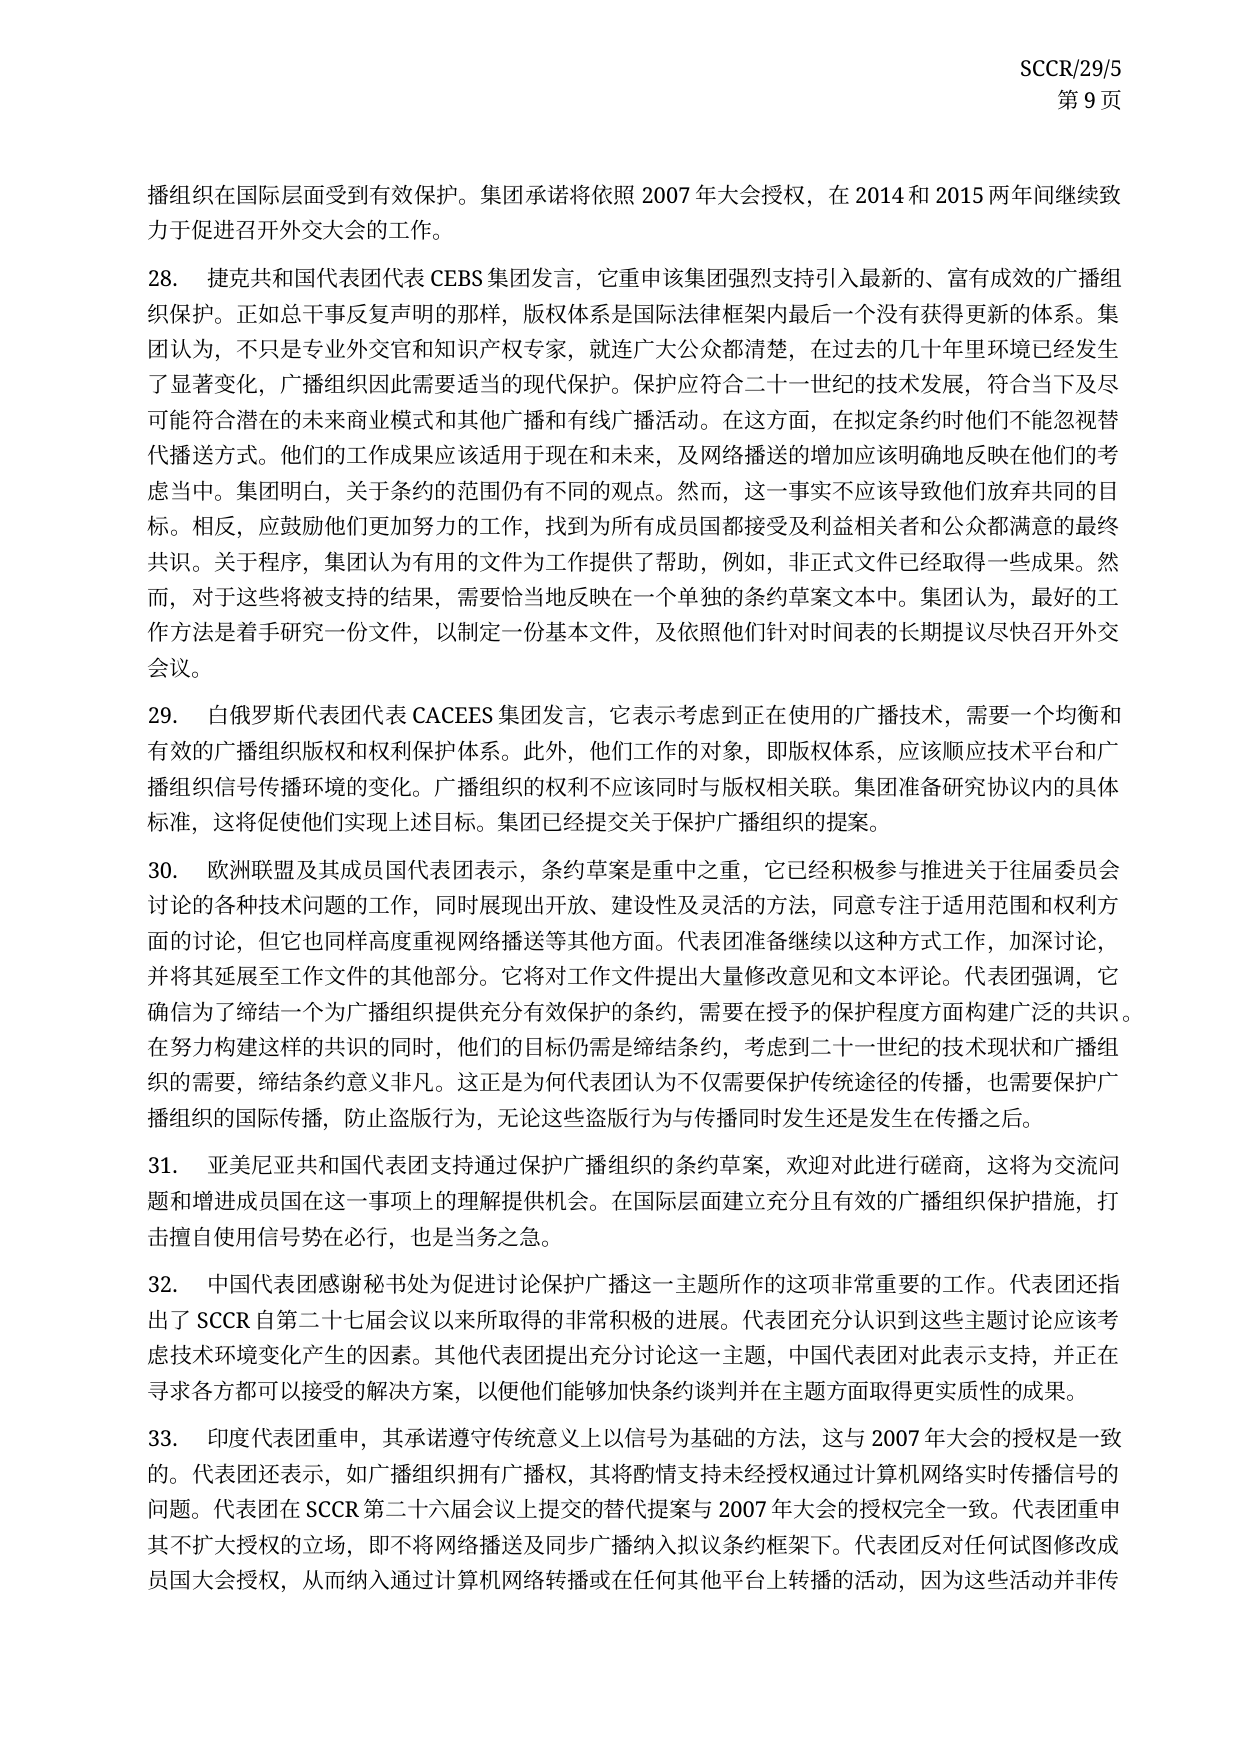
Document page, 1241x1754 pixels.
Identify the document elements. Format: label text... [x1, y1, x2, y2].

list 亚美尼亚共和国代表团支持通过保护广播组织的条约草案，欢迎对此进行磋商，这将为交流问题和增进成员国在这一事项上的理解提供机会。在国际层面建立充分且有效的广播组织保护措施，打击擅自使用信号势在必行，也是当务之急。 [148, 1145, 1122, 1251]
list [148, 1418, 1122, 1595]
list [148, 174, 1122, 245]
list 中国代表团感谢秘书处为促进讨论保护广播这一主题所作的这项非常重要的工作。代表团还指出了SCCR自第二十七届会议以来所取得的非常积极的进展。代表团充分认识到这些主题讨论应该考虑技术环境变化产生的因素。其他代表团提出充分讨论这一主题，中国代表团对此表示支持，并正在寻求各方都可以接受的解决方案，以便他们能够加快条约谈判并在主题方面取得更实质性的成果。 [148, 1264, 1122, 1405]
list 捷克共和国代表团代表CEBS集团发言，它重申该集团强烈支持引入最新的、富有成效的广播组织保护。正如总干事反复声明的那样，版权体系是国际法律框架内最后一个没有获得更新的体系。集团认为，不只是专业外交官和知识产权专家，就连广大公众都清楚，在过去的几十年里环境已经发生了显著变化，广播组织因此需要适当的现代保护。保护应符合二十一世纪的技术发展，符合当下及尽可能符合潜在的未来商业模式和其他广播和有线广播活动。在这方面，在拟定条约时他们不能忽视替代播送方式。他们的工作成果应该适用于现在和未来，及网络播送的增加应该明确地反映在他们的考虑当中。集团明白，关于条约的范围仍有不同的观点。然而，这一事实不应该导致他们放弃共同的目标。相反，应鼓励他们更加努力的工作，找到为所有成员国都接受及利益相关者和公众都满意的最终共识。关于程序，集团认为有用的文件为工作提供了帮助，例如，非正式文件已经取得一些成果。然而，对于这些将被支持的结果，需要恰当地反映在一个单独的条约草案文本中。集团认为，最好的工作方法是着手研究一份文件，以制定一份基本文件，及依照他们针对时间表的长期提议尽快召开外交会议。 [148, 257, 1122, 682]
list 欧洲联盟及其成员国代表团表示，条约草案是重中之重，它已经积极参与推进关于往届委员会讨论的各种技术问题的工作，同时展现出开放、建设性及灵活的方法，同意专注于适用范围和权利方面的讨论，但它也同样高度重视网络播送等其他方面。代表团准备继续以这种方式工作，加深讨论，并将其延展至工作文件的其他部分。它将对工作文件提出大量修改意见和文本评论。代表团强调，它确信为了缔结一个为广播组织提供充分有效保护的条约，需要在授予的保护程度方面构建广泛的共识。在努力构建这样的共识的同时，他们的目标仍需是缔结条约，考虑到二十一世纪的技术现状和广播组织的需要，缔结条约意义非凡。这正是为何代表团认为不仅需要保护传统途径的传播，也需要保护广播组织的国际传播，防止盗版行为，无论这些盗版行为与传播同时发生还是发生在传播之后。 [148, 849, 1122, 1132]
list 白俄罗斯代表团代表CACEES集团发言，它表示考虑到正在使用的广播技术，需要一个均衡和有效的广播组织版权和权利保护体系。此外，他们工作的对象，即版权体系，应该顺应技术平台和广播组织信号传播环境的变化。广播组织的权利不应该同时与版权相关联。集团准备研究协议内的具体标准，这将促使他们实现上述目标。集团已经提交关于保护广播组织的提案。 [148, 695, 1122, 837]
